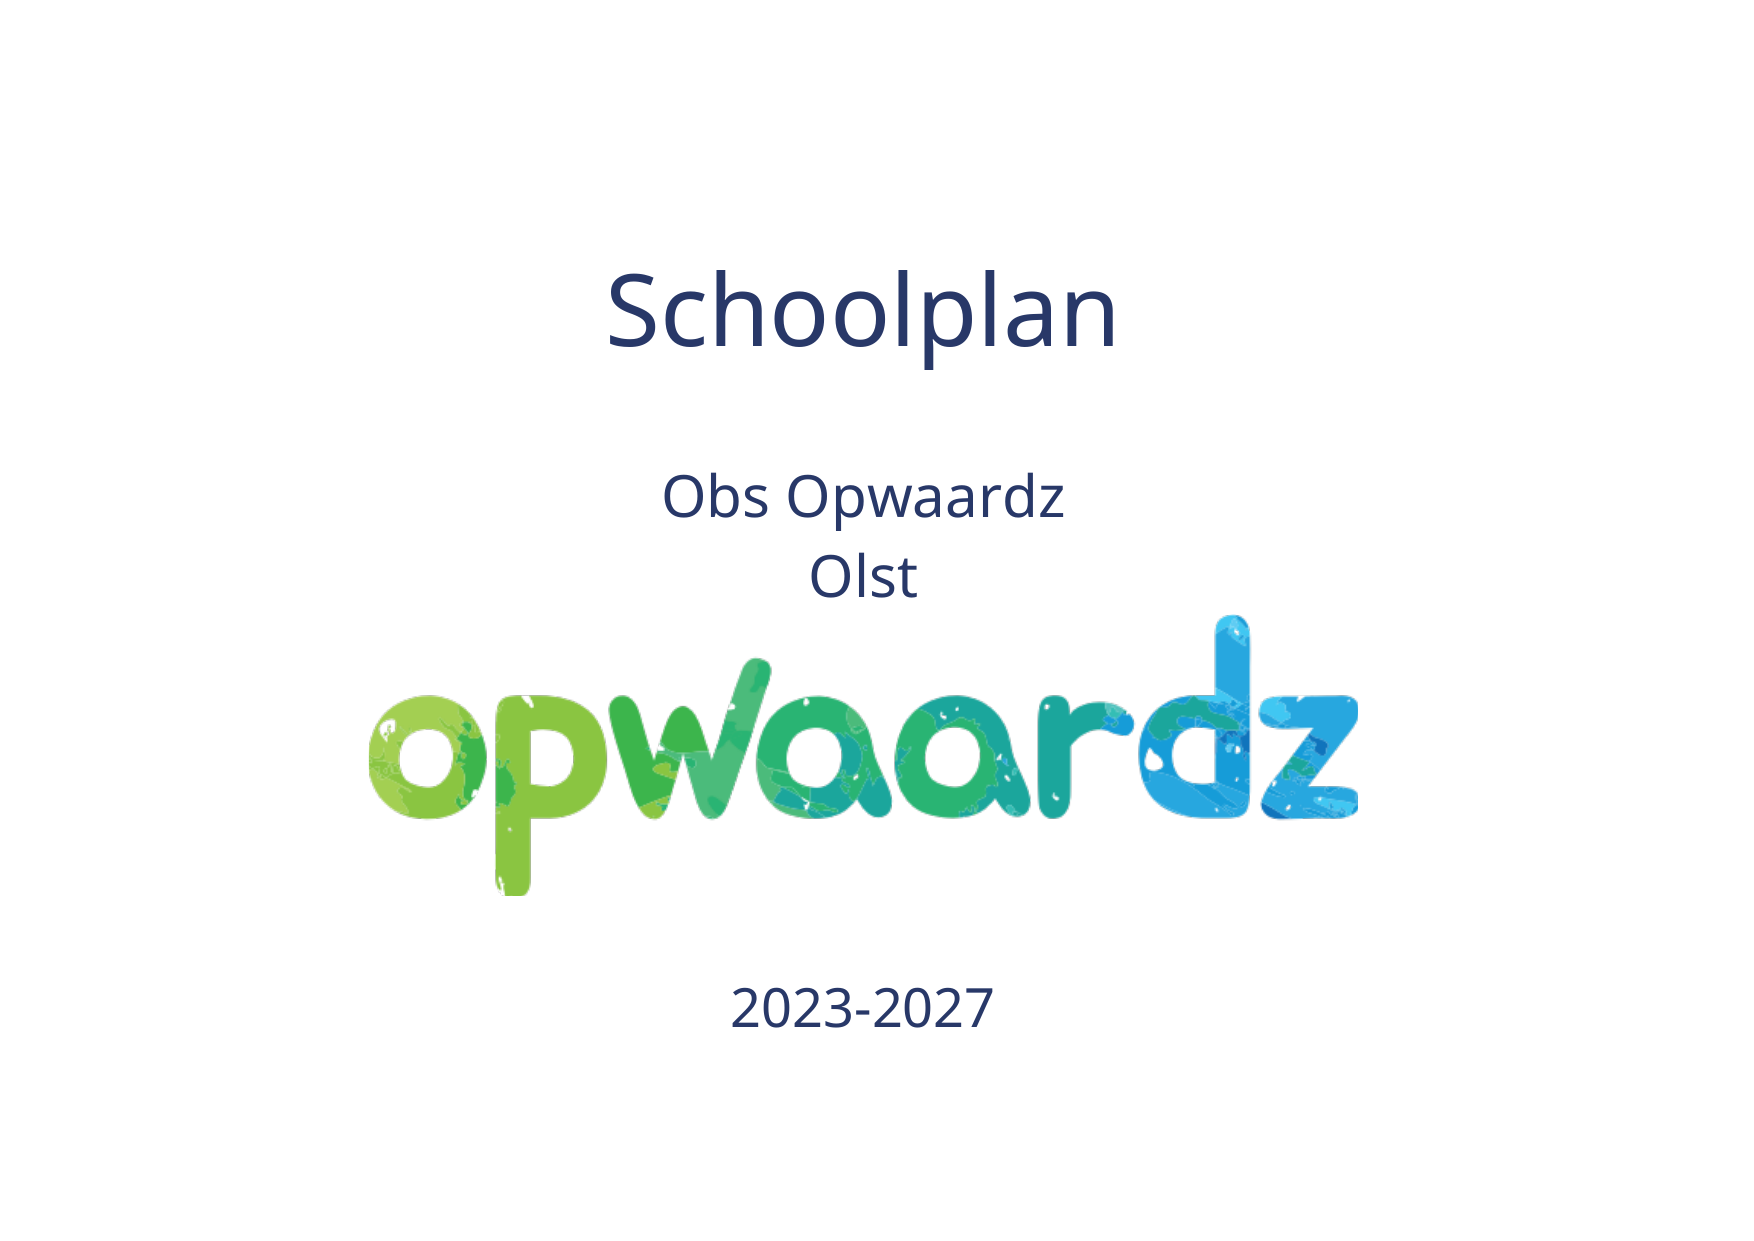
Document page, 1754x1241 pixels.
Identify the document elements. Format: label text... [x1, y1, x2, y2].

text 2023-2027 [91, 969, 1636, 1043]
text Olst [91, 535, 1636, 614]
text Schoolplan [91, 239, 1636, 376]
text Obs Opwaardz [91, 455, 1636, 535]
